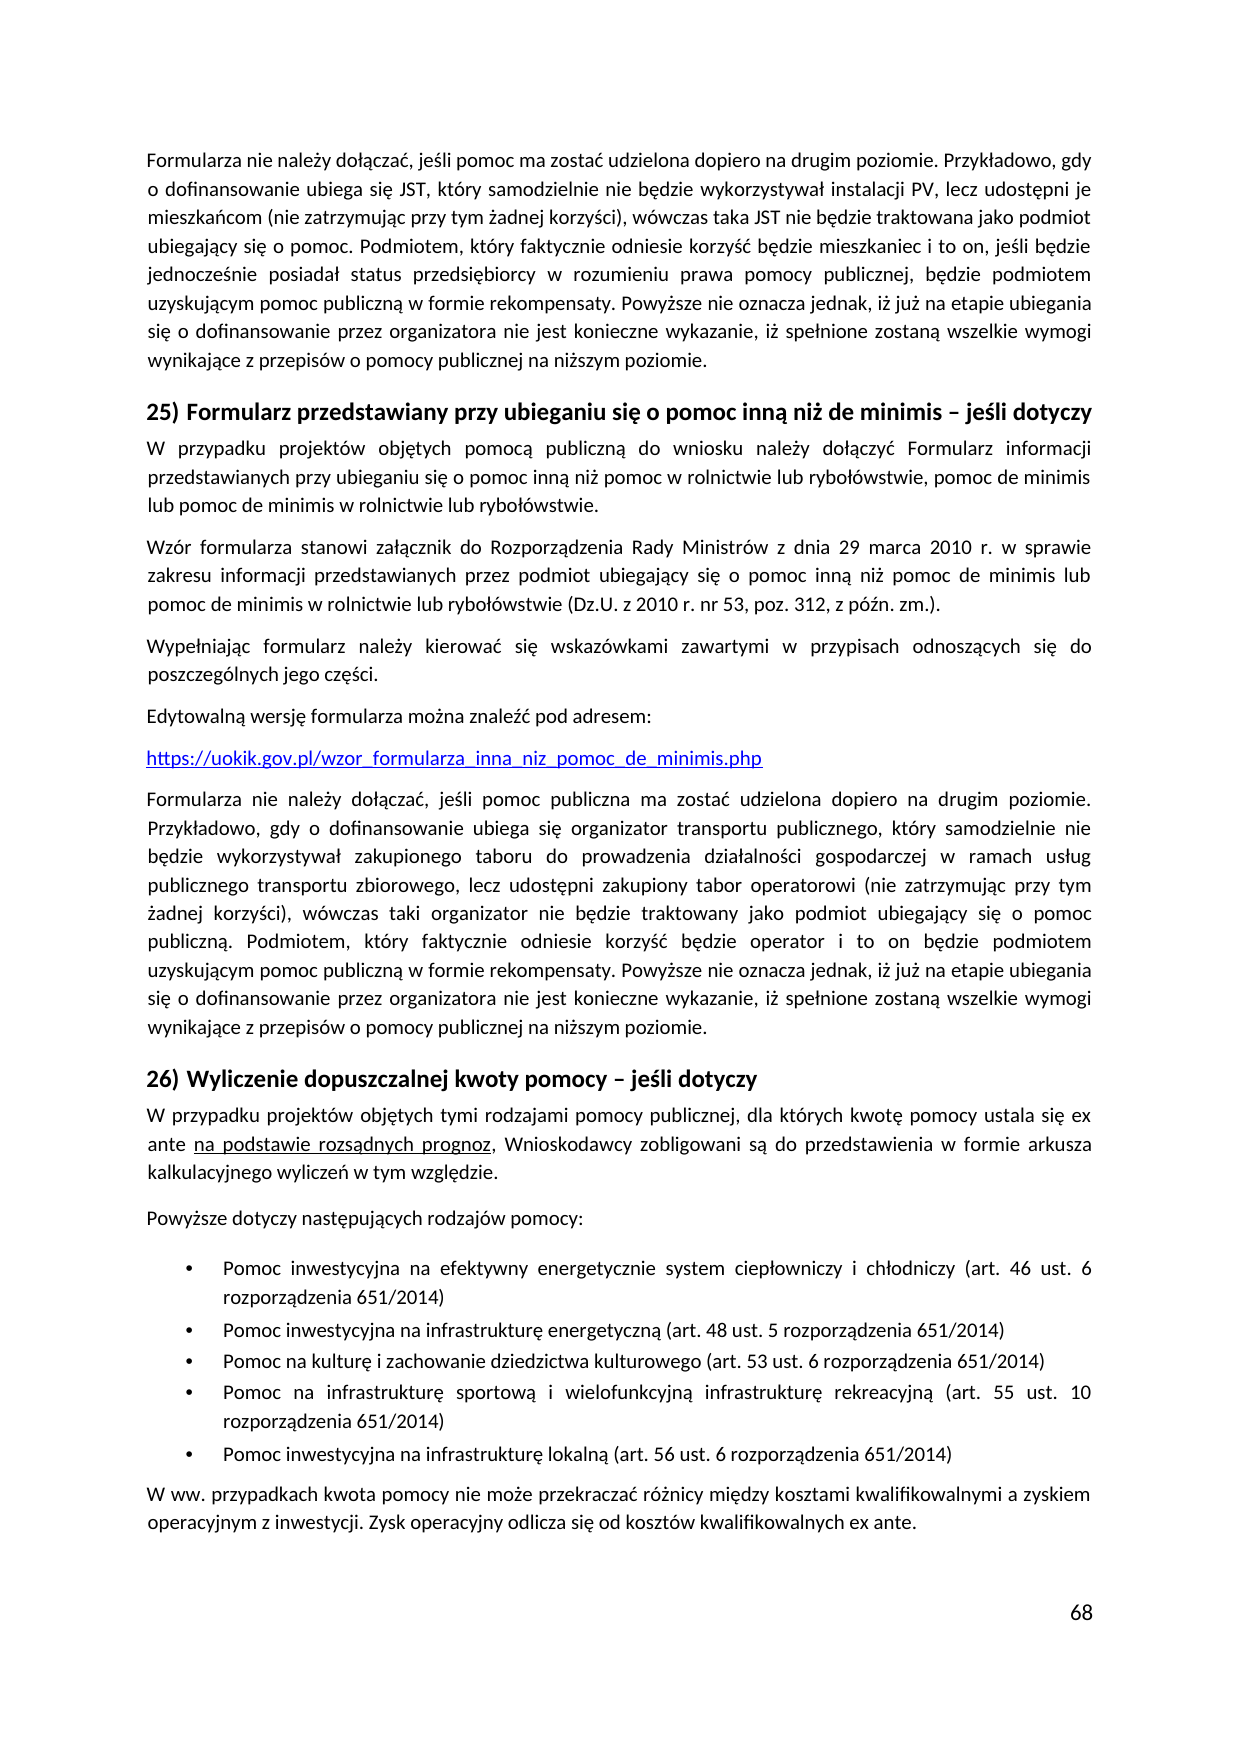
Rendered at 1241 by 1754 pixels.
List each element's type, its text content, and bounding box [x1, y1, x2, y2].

text W przypadku projektów objętych pomocą publiczną do wniosku należy dołączyć Formularz informacji przedstawianych przy ubieganiu się o pomoc inną niż pomoc w rolnictwie lub rybołówstwie, pomoc de minimis lub pomoc de minimis w rolnictwie lub rybołówstwie. [146, 436, 1093, 518]
text W przypadku projektów objętych tymi rodzajami pomocy publicznej, dla których kwotę pomocy ustala się ex ante na podstawie rozsądnych prognoz, Wnioskodawcy zobligowani są do przedstawienia w formie arkusza kalkulacyjnego wyliczeń w tym względzie. [146, 1102, 1093, 1185]
text Wzór formularza stanowi załącznik do Rozporządzenia Rady Ministrów z dnia 29 marca 2010 r. w sprawie zakresu informacji przedstawianych przez podmiot ubiegający się o pomoc inną niż pomoc de minimis lub pomoc de minimis w rolnictwie lub rybołówstwie (Dz.U. z 2010 r. nr 53, poz. 312, z późn. zm.). [146, 534, 1093, 617]
text Wypełniając formularz należy kierować się wskazówkami zawartymi w przypisach odnoszących się do poszczególnych jego części. [146, 633, 1093, 687]
text W ww. przypadkach kwota pomocy nie może przekraczać różnicy między kosztami kwalifikowalnymi a zyskiem operacyjnym z inwestycji. Zysk operacyjny odlicza się od kosztów kwalifikowalnych ex ante. [146, 1481, 1093, 1534]
text Powyższe dotyczy następujących rodzajów pomocy: [146, 1205, 1093, 1230]
text https://uokik.gov.pl/wzor_formularza_inna_niz_pomoc_de_minimis.php [146, 745, 1098, 770]
list Pomoc inwestycyjna na infrastrukturę lokalną (art. 56 ust. 6 rozporządzenia 651/2014) [185, 1441, 1093, 1467]
subtitle 26) Wyliczenie dopuszczalnej kwoty pomocy – jeśli dotyczy [146, 1063, 1094, 1094]
text Formularza nie należy dołączać, jeśli pomoc ma zostać udzielona dopiero na drugim poziomie. Przykładowo, gdy o dofinansowanie ubiega się JST, który samodzielnie nie będzie wykorzystywał instalacji PV, lecz udostępni je mieszkańcom (nie zatrzymując przy tym żadnej korzyści), wówczas taka JST nie będzie traktowana jako podmiot ubiegający się o pomoc. Podmiotem, który faktycznie odniesie korzyść będzie mieszkaniec i to on, jeśli będzie jednocześnie posiadał status przedsiębiorcy w rozumieniu prawa pomocy publicznej, będzie podmiotem uzyskującym pomoc publiczną w formie rekompensaty. Powyższe nie oznacza jednak, iż już na etapie ubiegania się o dofinansowanie przez organizatora nie jest konieczne wykazanie, iż spełnione zostaną wszelkie wymogi wynikające z przepisów o pomocy publicznej na niższym poziomie. [146, 148, 1093, 372]
text Formularza nie należy dołączać, jeśli pomoc publiczna ma zostać udzielona dopiero na drugim poziomie. Przykładowo, gdy o dofinansowanie ubiega się organizator transportu publicznego, który samodzielnie nie będzie wykorzystywał zakupionego taboru do prowadzenia działalności gospodarczej w ramach usług publicznego transportu zbiorowego, lecz udostępni zakupiony tabor operatorowi (nie zatrzymując przy tym żadnej korzyści), wówczas taki organizator nie będzie traktowany jako podmiot ubiegający się o pomoc publiczną. Podmiotem, który faktycznie odniesie korzyść będzie operator i to on będzie podmiotem uzyskującym pomoc publiczną w formie rekompensaty. Powyższe nie oznacza jednak, iż już na etapie ubiegania się o dofinansowanie przez organizatora nie jest konieczne wykazanie, iż spełnione zostaną wszelkie wymogi wynikające z przepisów o pomocy publicznej na niższym poziomie. [146, 786, 1093, 1039]
list Pomoc inwestycyjna na infrastrukturę energetyczną (art. 48 ust. 5 rozporządzenia 651/2014) [185, 1317, 1093, 1342]
list Pomoc na infrastrukturę sportową i wielofunkcyjną infrastrukturę rekreacyjną (art. 55 ust. 10 rozporządzenia 651/2014) [185, 1379, 1093, 1433]
list Pomoc na kulturę i zachowanie dziedzictwa kulturowego (art. 53 ust. 6 rozporządzenia 651/2014) [185, 1348, 1093, 1374]
list Pomoc inwestycyjna na efektywny energetycznie system ciepłowniczy i chłodniczy (art. 46 ust. 6 rozporządzenia 651/2014) [185, 1255, 1093, 1309]
subtitle 25) Formularz przedstawiany przy ubieganiu się o pomoc inną niż de minimis – jeśli dotyczy [146, 396, 1094, 426]
text Edytowalną wersję formularza można znaleźć pod adresem: [146, 703, 1093, 728]
